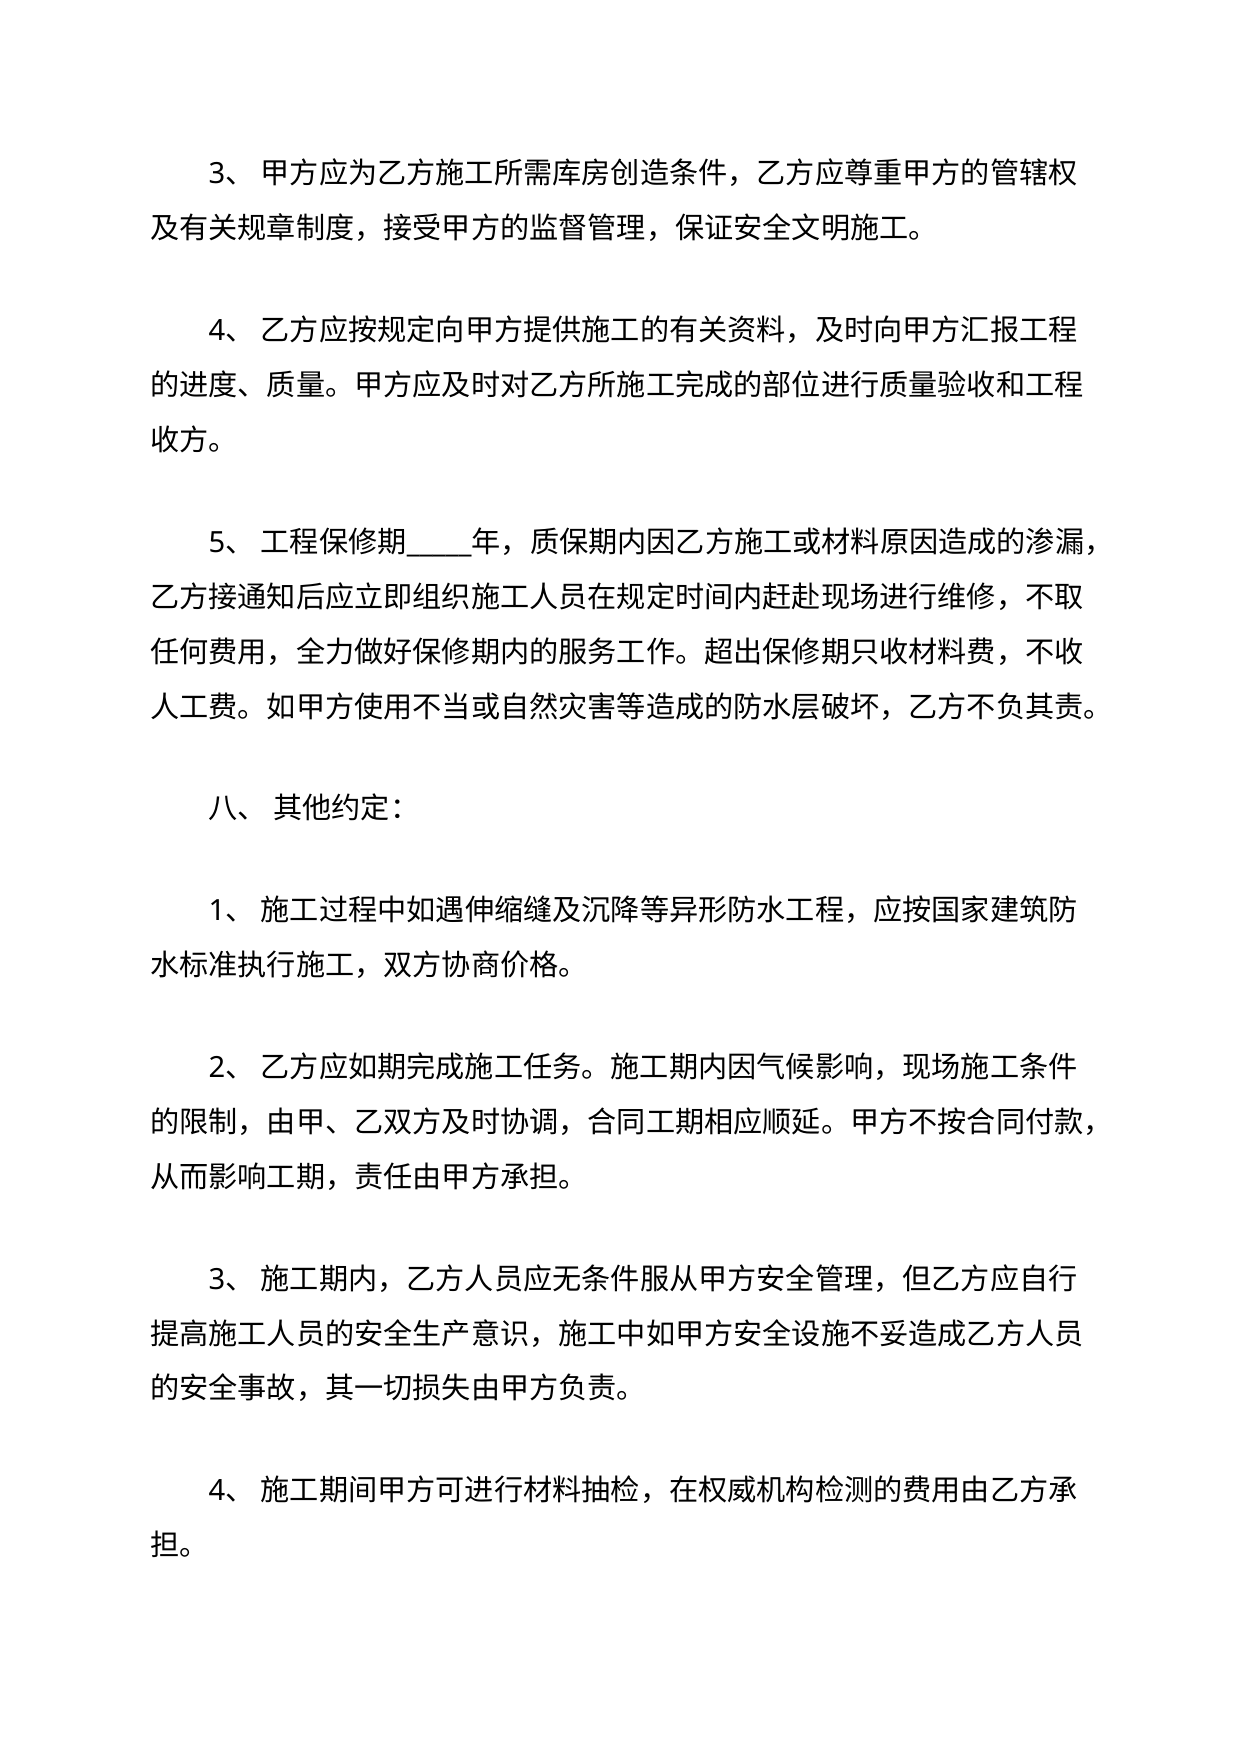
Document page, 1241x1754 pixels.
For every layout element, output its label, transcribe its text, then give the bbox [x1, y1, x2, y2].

text 4、 施工期间甲方可进行材料抽检，在权威机构检测的费用由乙方承担。 [150, 1467, 1090, 1564]
text 5、 工程保修期_____年，质保期内因乙方施工或材料原因造成的渗漏，乙方接通知后应立即组织施工人员在规定时间内赶赴现场进行维修，不取任何费用，全力做好保修期内的服务工作。超出保修期只收材料费，不收人工费。如甲方使用不当或自然灾害等造成的防水层破坏，乙方不负其责。 [150, 518, 1090, 726]
text 八、 其他约定： [150, 785, 1090, 827]
text 4、 乙方应按规定向甲方提供施工的有关资料，及时向甲方汇报工程的进度、质量。甲方应及时对乙方所施工完成的部位进行质量验收和工程收方。 [150, 307, 1090, 459]
text 3、 甲方应为乙方施工所需库房创造条件，乙方应尊重甲方的管辖权及有关规章制度，接受甲方的监督管理，保证安全文明施工。 [150, 150, 1090, 247]
text 2、 乙方应如期完成施工任务。施工期内因气候影响，现场施工条件的限制，由甲、乙双方及时协调，合同工期相应顺延。甲方不按合同付款，从而影响工期，责任由甲方承担。 [150, 1043, 1090, 1196]
text 1、 施工过程中如遇伸缩缝及沉降等异形防水工程，应按国家建筑防水标准执行施工，双方协商价格。 [150, 887, 1090, 984]
text 3、 施工期内，乙方人员应无条件服从甲方安全管理，但乙方应自行提高施工人员的安全生产意识，施工中如甲方安全设施不妥造成乙方人员的安全事故，其一切损失由甲方负责。 [150, 1255, 1090, 1407]
